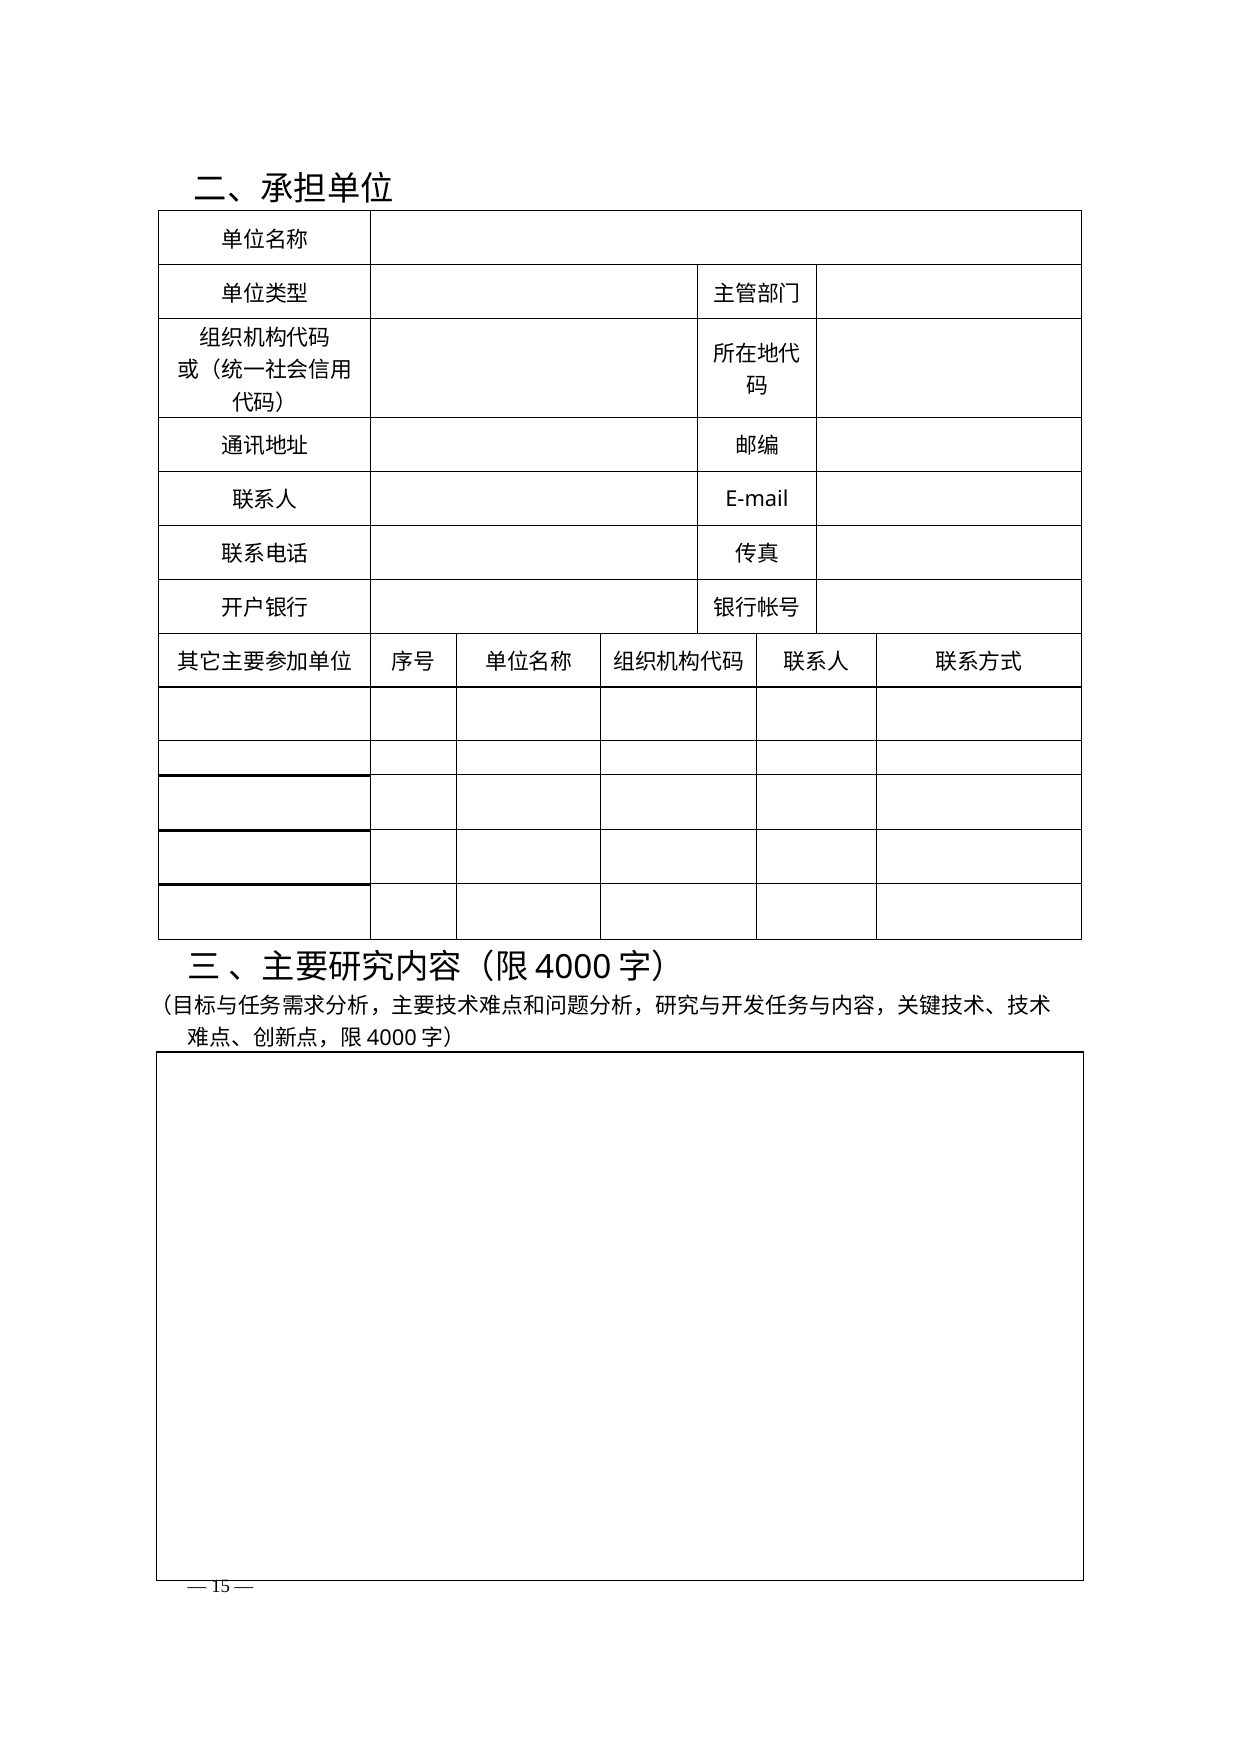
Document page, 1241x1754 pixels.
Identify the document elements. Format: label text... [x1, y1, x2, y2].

table_cell 邮编 [698, 418, 816, 471]
table_cell [159, 741, 370, 774]
table_cell [757, 775, 876, 828]
table_cell 其它主要参加单位 [159, 634, 370, 686]
table_cell 组织机构代码 [601, 634, 756, 686]
table_header [371, 211, 1081, 264]
table_cell 单位名称 [457, 634, 600, 686]
table_cell [371, 688, 456, 740]
table_cell [757, 884, 876, 938]
table_cell 联系方式 [877, 634, 1081, 686]
table_cell [757, 741, 876, 774]
table_cell 主管部门 [698, 265, 816, 318]
table_cell [371, 775, 456, 828]
table_cell [817, 580, 1081, 632]
table_cell [159, 832, 370, 883]
table_cell 序号 [371, 634, 456, 686]
table_cell 联系电话 [159, 526, 370, 578]
table_cell [159, 688, 370, 740]
table_cell [877, 775, 1081, 828]
table_cell [457, 775, 600, 828]
table_cell E-mail [698, 472, 816, 524]
table_cell [457, 884, 600, 938]
text 二、承担单位 [194, 162, 1050, 210]
table_cell [817, 472, 1081, 524]
table_cell [457, 688, 600, 740]
table_cell [877, 884, 1081, 938]
table_cell [371, 830, 456, 883]
table_cell [457, 741, 600, 774]
table_cell [371, 580, 697, 632]
list 三 、主要研究内容（限4000字） [187, 940, 1050, 988]
table_cell 开户银行 [159, 580, 370, 632]
table_cell [371, 526, 697, 578]
table_cell 银行帐号 [698, 580, 816, 632]
table_cell [601, 741, 756, 774]
table_cell [757, 830, 876, 883]
table_cell 单位类型 [159, 265, 370, 318]
table_cell [877, 830, 1081, 883]
table_cell 联系人 [159, 472, 370, 524]
table_cell [601, 884, 756, 938]
table_cell [817, 319, 1081, 417]
table_cell 组织机构代码 或（统一社会信用代码） [159, 319, 370, 417]
table_cell [817, 418, 1081, 471]
table_cell [601, 830, 756, 883]
table_cell [371, 472, 697, 524]
table_cell [601, 688, 756, 740]
table_cell [371, 319, 697, 417]
text （目标与任务需求分析，主要技术难点和问题分析，研究与开发任务与内容，关键技术、技术难点、创新点，限4000字） [150, 988, 1053, 1051]
table_cell [877, 741, 1081, 774]
table_cell [457, 830, 600, 883]
table_cell [877, 688, 1081, 740]
table_cell [159, 886, 370, 938]
table_cell 传真 [698, 526, 816, 578]
table_cell [371, 884, 456, 938]
table_cell [371, 418, 697, 471]
table_cell [601, 775, 756, 828]
table_header 单位名称 [159, 211, 370, 264]
table_cell [817, 526, 1081, 578]
table_cell [371, 265, 697, 318]
table_cell [817, 265, 1081, 318]
table_header [157, 1053, 1083, 1579]
table_cell 联系人 [757, 634, 876, 686]
table_cell [159, 777, 370, 828]
table_cell 通讯地址 [159, 418, 370, 471]
table_cell [371, 741, 456, 774]
table_cell 所在地代码 [698, 319, 816, 417]
table_cell [757, 688, 876, 740]
